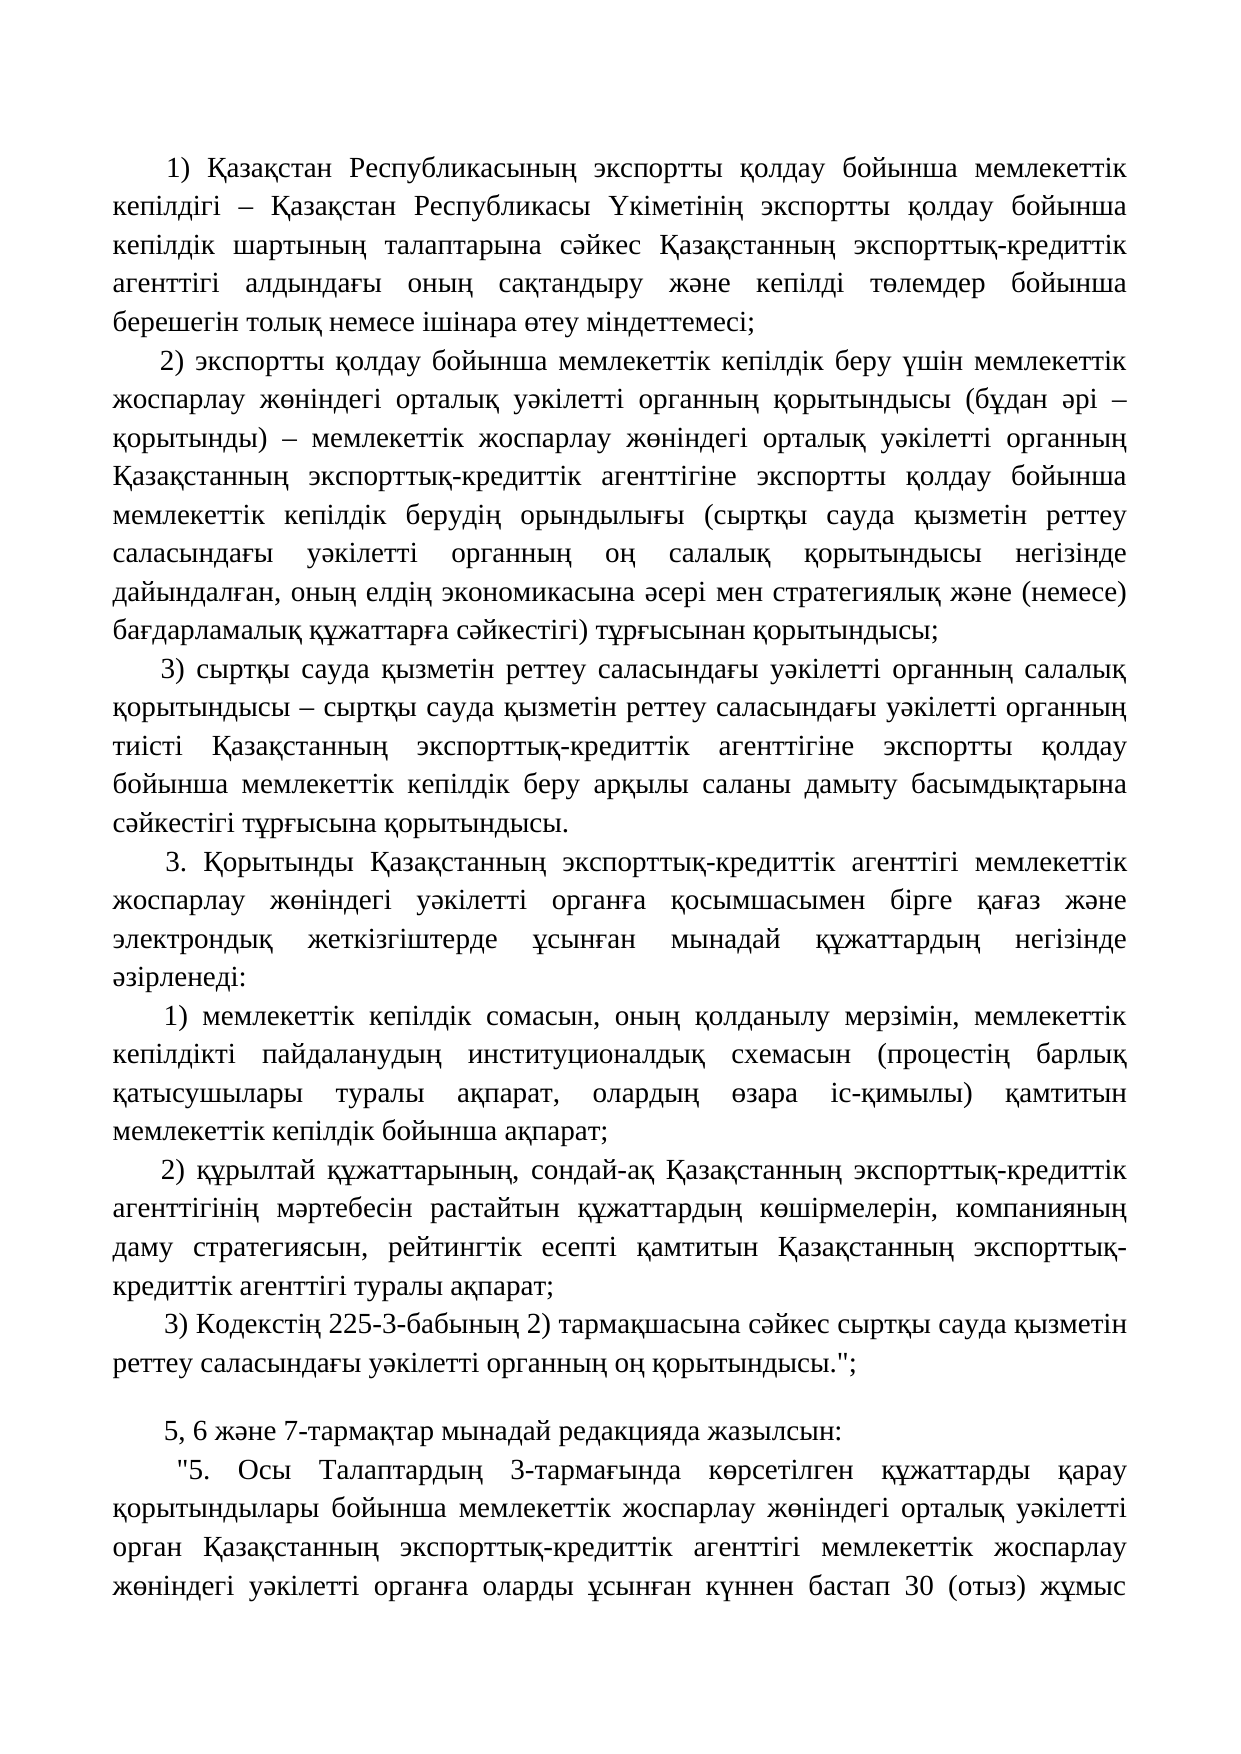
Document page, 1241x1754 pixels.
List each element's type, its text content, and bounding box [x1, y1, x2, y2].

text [112, 1452, 1128, 1601]
text 1) Қазақстан Республикасының экспортты қолдау бойынша мемлекеттік кепілдігі – Қазақстан Республикасы Үкіметінің экспортты қолдау бойынша кепілдік шартының талаптарына сәйкес Қазақстанның экспорттық-кредиттік агенттігі алдындағы оның сақтандыру және кепілді төлемдер бойынша берешегін толық немесе ішінара өтеу міндеттемесі; [112, 150, 1128, 338]
text 3) Кодекстің 225-3-бабының 2) тармақшасына сәйкес сыртқы сауда қызметін реттеу саласындағы уәкілетті органның оң қорытындысы."; [112, 1306, 1128, 1378]
text 2) экспортты қолдау бойынша мемлекеттік кепілдік беру үшін мемлекеттік жоспарлау жөніндегі орталық уәкілетті органның қорытындысы (бұдан әрі – қорытынды) – мемлекеттік жоспарлау жөніндегі орталық уәкілетті органның Қазақстанның экспорттық-кредиттік агенттігіне экспортты қолдау бойынша мемлекеттік кепілдік берудің орындылығы (сыртқы сауда қызметін реттеу саласындағы уәкілетті органның оң салалық қорытындысы негізінде дайындалған, оның елдің экономикасына әсері мен стратегиялық және (немесе) бағдарламалық құжаттарға сәйкестігі) тұрғысынан қорытындысы; [112, 343, 1128, 646]
text 3. Қорытынды Қазақстанның экспорттық-кредиттік агенттігі мемлекеттік жоспарлау жөніндегі уәкілетті органға қосымшасымен бірге қағаз және электрондық жеткізгіштерде ұсынған мынадай құжаттардың негізінде әзірленеді: [112, 844, 1128, 993]
text 5, 6 және 7-тармақтар мынадай редакцияда жазылсын: [112, 1413, 1128, 1447]
text 2) құрылтай құжаттарының, сондай-ақ Қазақстанның экспорттық-кредиттік агенттігінің мәртебесін растайтын құжаттардың көшірмелерін, компанияның даму стратегиясын, рейтингтік есепті қамтитын Қазақстанның экспорттық-кредиттік агенттігі туралы ақпарат; [112, 1152, 1128, 1301]
text 3) сыртқы сауда қызметін реттеу саласындағы уәкілетті органның салалық қорытындысы – сыртқы сауда қызметін реттеу саласындағы уәкілетті органның тиісті Қазақстанның экспорттық-кредиттік агенттігіне экспортты қолдау бойынша мемлекеттік кепілдік беру арқылы саланы дамыту басымдықтарына сәйкестігі тұрғысына қорытындысы. [112, 651, 1128, 839]
text 1) мемлекеттік кепілдік сомасын, оның қолданылу мерзімін, мемлекеттік кепілдікті пайдаланудың институционалдық схемасын (процестің барлық қатысушылары туралы ақпарат, олардың өзара іс-қимылы) қамтитын мемлекеттік кепілдік бойынша ақпарат; [112, 998, 1128, 1147]
